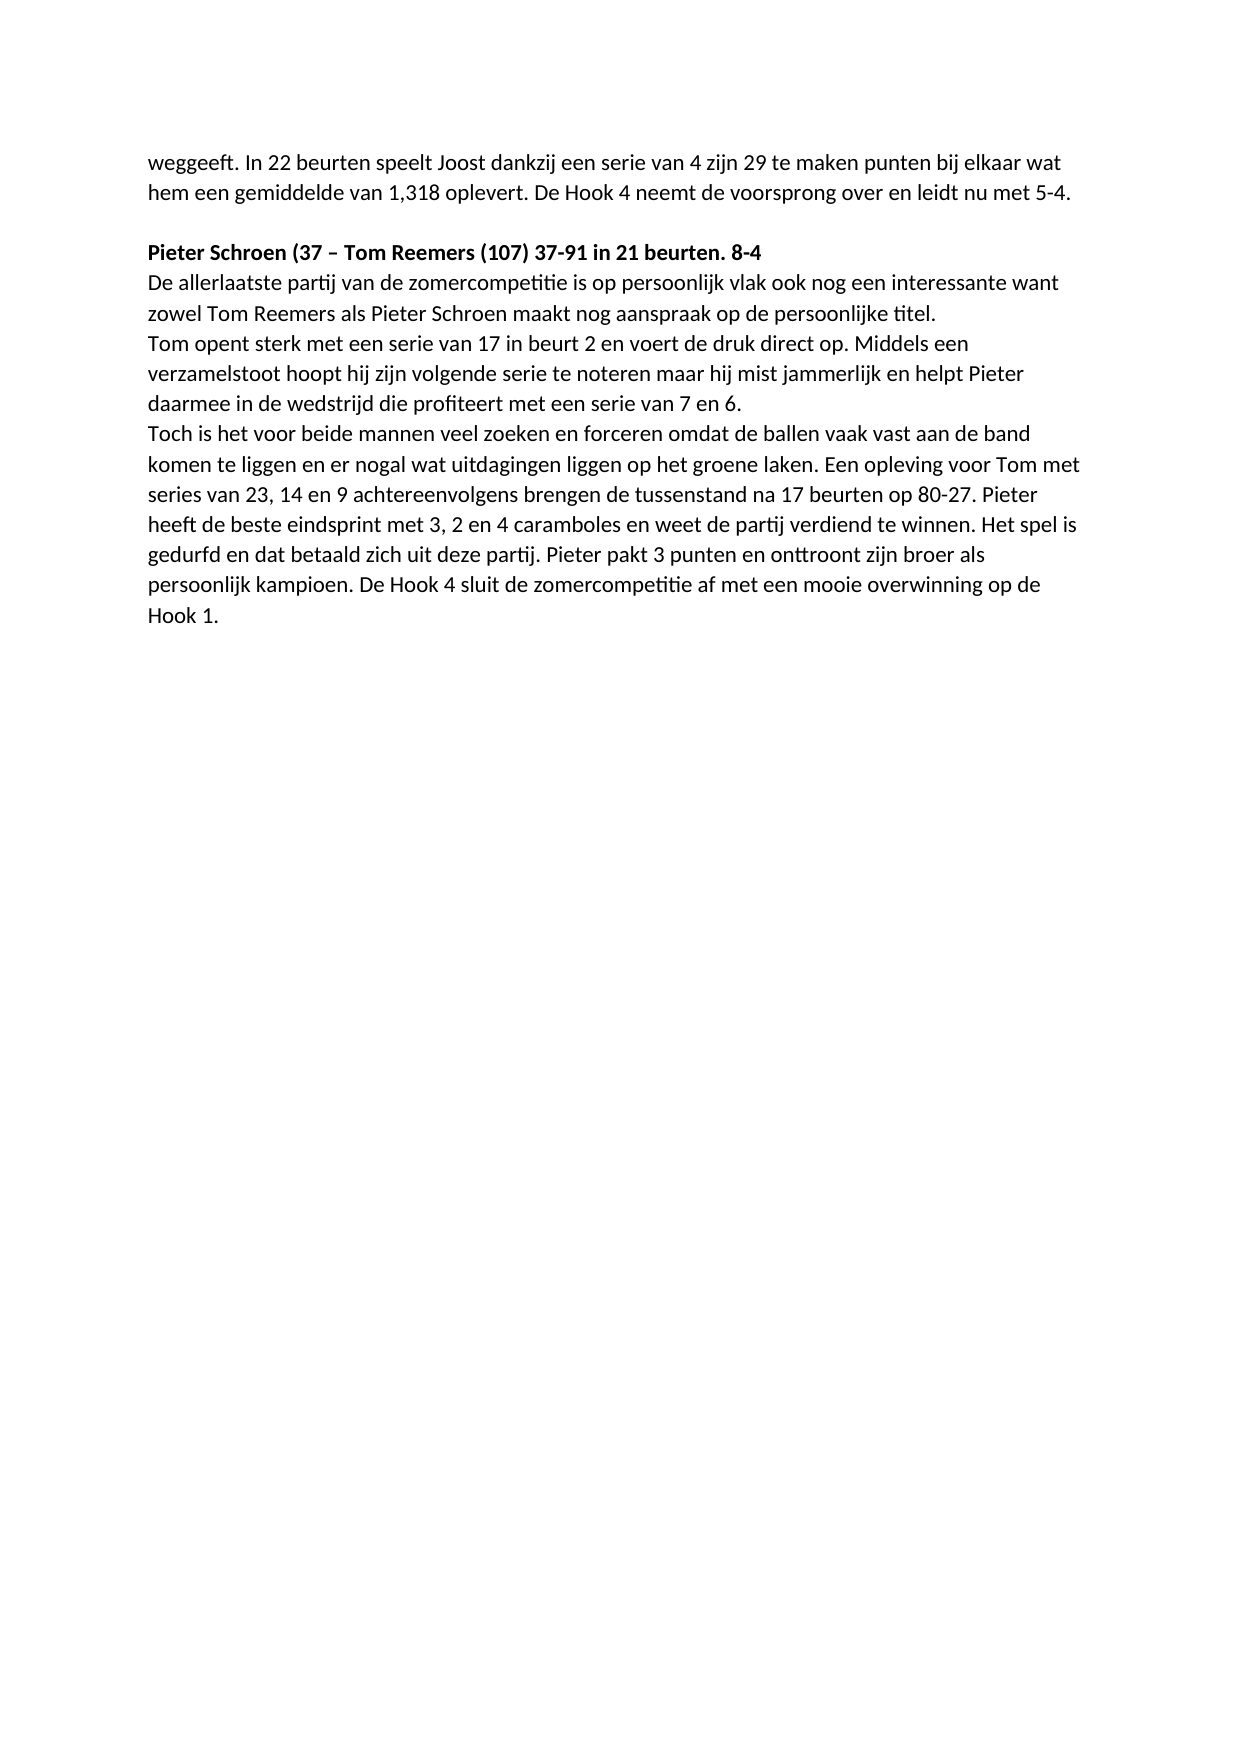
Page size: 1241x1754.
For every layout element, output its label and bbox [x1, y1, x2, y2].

text [148, 148, 1093, 629]
